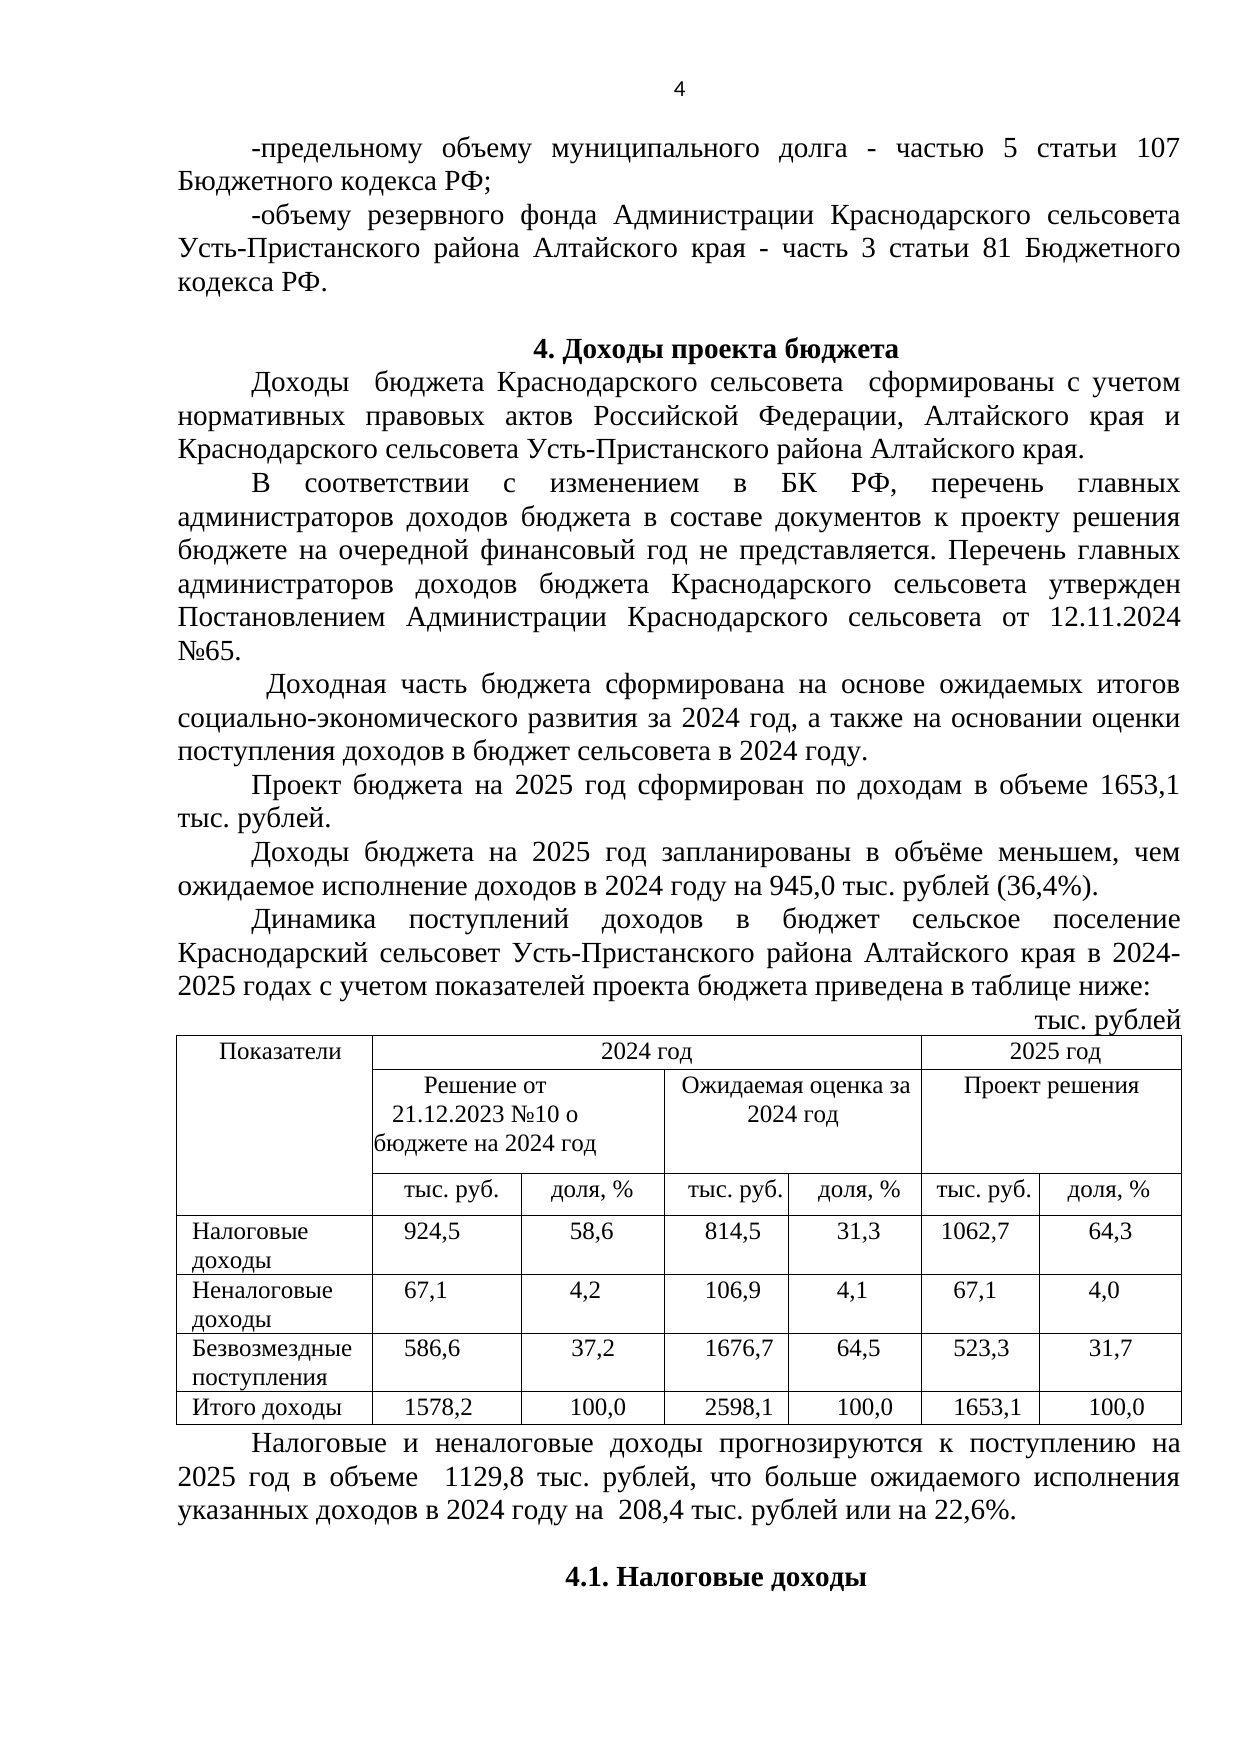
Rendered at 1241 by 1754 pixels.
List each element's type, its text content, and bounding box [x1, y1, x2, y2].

table_cell 4,2 [522, 1275, 664, 1332]
text Динамика поступлений доходов в бюджет сельское поселение Краснодарский сельсовет Усть-Пристанского района Алтайского края в 2024-2025 годах с учетом показателей проекта бюджета приведена в таблице ниже: [177, 901, 1181, 1002]
table_cell доля, % [789, 1174, 921, 1215]
table_cell Налоговые доходы [177, 1216, 372, 1274]
text В соответствии с изменением в БК РФ, перечень главных администраторов доходов бюджета в составе документов к проекту решения бюджете на очередной финансовый год не представляется. Перечень главных администраторов доходов бюджета Краснодарского сельсовета утвержден Постановлением Администрации Краснодарского сельсовета от 12.11.2024 №65. [177, 465, 1181, 666]
table_cell 64,5 [789, 1334, 921, 1391]
table_cell Проект решения [922, 1070, 1181, 1173]
table_cell 4,1 [789, 1275, 921, 1332]
table_header Показатели [177, 1036, 372, 1215]
table_cell 31,7 [1040, 1334, 1181, 1391]
table_cell тыс. руб. [665, 1174, 788, 1215]
table_cell доля, % [1040, 1174, 1181, 1215]
table_cell тыс. руб. [373, 1174, 521, 1215]
text Проект бюджета на 2025 год сформирован по доходам в объеме 1653,1 тыс. рублей. [177, 767, 1181, 834]
table_cell Решение от 21.12.2023 №10 о бюджете на 2024 год [373, 1070, 664, 1173]
table_cell 586,6 [373, 1334, 521, 1391]
text Доходы бюджета Краснодарского сельсовета сформированы с учетом нормативных правовых актов Российской Федерации, Алтайского края и Краснодарского сельсовета Усть-Пристанского района Алтайского края. [177, 364, 1181, 465]
table_cell 1578,2 [373, 1392, 521, 1424]
table_cell 924,5 [373, 1216, 521, 1274]
table_cell 31,3 [789, 1216, 921, 1274]
text тыс. рублей [177, 1002, 1181, 1035]
table_cell 1062,7 [922, 1216, 1039, 1274]
table_cell 814,5 [665, 1216, 788, 1274]
table_cell 2598,1 [665, 1392, 788, 1424]
table_header 2024 год [373, 1036, 921, 1069]
table_cell Ожидаемая оценка за 2024 год [665, 1070, 921, 1173]
table_cell Безвозмездные поступления [177, 1334, 372, 1391]
table_cell тыс. руб. [922, 1174, 1039, 1215]
table_cell Неналоговые доходы [177, 1275, 372, 1332]
text -предельному объему муниципального долга - частью 5 статьи 107 Бюджетного кодекса РФ; [177, 130, 1181, 197]
table_header 2025 год [922, 1036, 1181, 1069]
text -объему резервного фонда Администрации Краснодарского сельсовета Усть-Пристанского района Алтайского края - часть 3 статьи 81 Бюджетного кодекса РФ. [177, 197, 1181, 297]
table_cell 64,3 [1040, 1216, 1181, 1274]
text 4.1. Налоговые доходы [177, 1559, 1181, 1593]
text 4. Доходы проекта бюджета [177, 331, 1181, 364]
table_cell 106,9 [665, 1275, 788, 1332]
table_cell Итого доходы [177, 1392, 372, 1424]
table_cell 37,2 [522, 1334, 664, 1391]
table_cell 100,0 [1040, 1392, 1181, 1424]
table_cell 4,0 [1040, 1275, 1181, 1332]
text Налоговые и неналоговые доходы прогнозируются к поступлению на 2025 год в объеме 1129,8 тыс. рублей, что больше ожидаемого исполнения указанных доходов в 2024 году на 208,4 тыс. рублей или на 22,6%. [177, 1425, 1181, 1526]
table_cell 67,1 [373, 1275, 521, 1332]
table_cell доля, % [522, 1174, 664, 1215]
table_cell 100,0 [789, 1392, 921, 1424]
table_cell 523,3 [922, 1334, 1039, 1391]
table_cell 58,6 [522, 1216, 664, 1274]
table_cell 1653,1 [922, 1392, 1039, 1424]
table_cell 67,1 [922, 1275, 1039, 1332]
text Доходы бюджета на 2025 год запланированы в объёме меньшем, чем ожидаемое исполнение доходов в 2024 году на 945,0 тыс. рублей (36,4%). [177, 834, 1181, 901]
table_cell 100,0 [522, 1392, 664, 1424]
text Доходная часть бюджета сформирована на основе ожидаемых итогов социально-экономического развития за 2024 год, а также на основании оценки поступления доходов в бюджет сельсовета в 2024 году. [177, 666, 1181, 767]
table_cell 1676,7 [665, 1334, 788, 1391]
